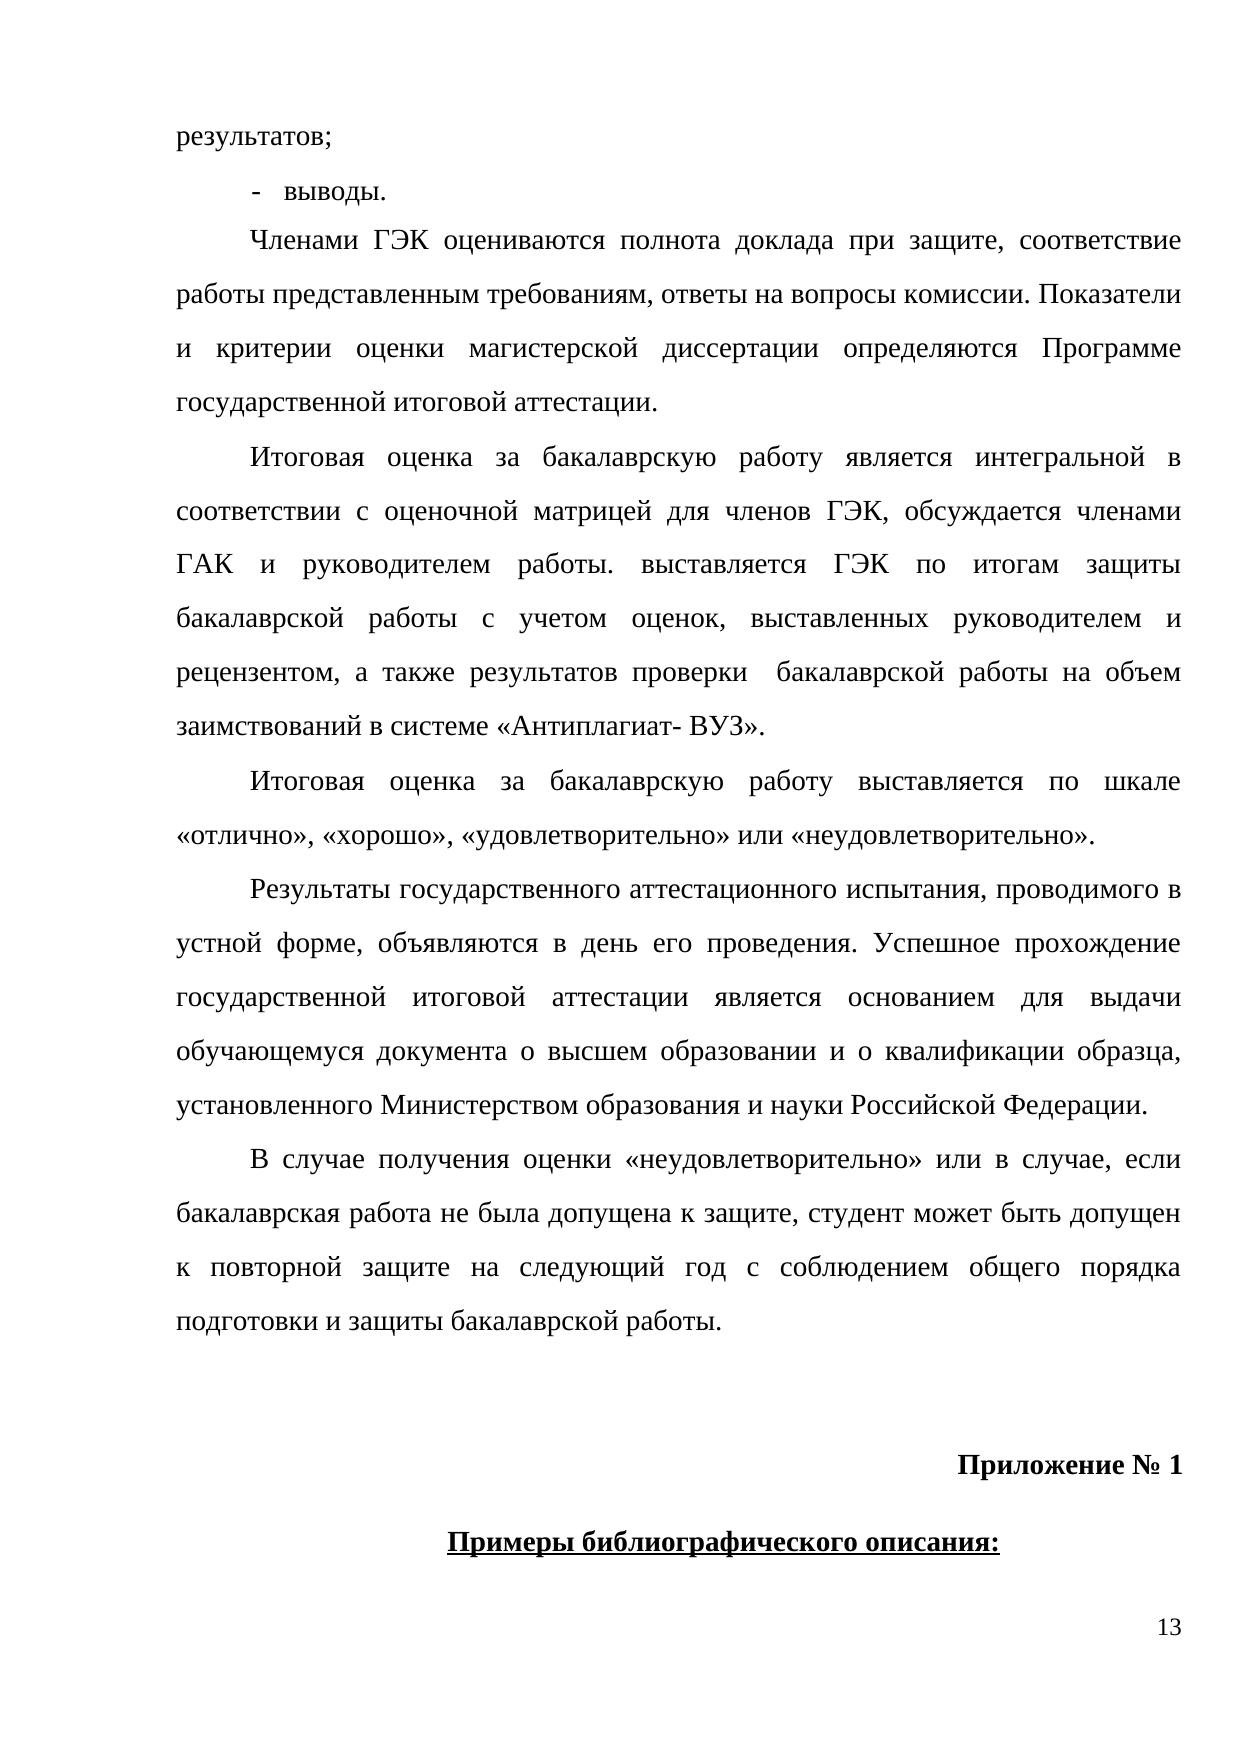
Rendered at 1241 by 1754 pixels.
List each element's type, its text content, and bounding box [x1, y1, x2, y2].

list выводы. [251, 173, 1182, 206]
text Итоговая оценка за бакалаврскую работу является интегральной в соответствии с оценочной матрицей для членов ГЭК, обсуждается членами ГАК и руководителем работы. выставляется ГЭК по итогам защиты бакалаврской работы с учетом оценок, выставленных руководителем и рецензентом, а также результатов проверки бакалаврской работы на объем заимствований в системе «Антиплагиат- ВУЗ». [176, 439, 1182, 742]
text В случае получения оценки «неудовлетворительно» или в случае, если бакалаврская работа не была допущена к защите, студент может быть допущен к повторной защите на следующий год с соблюдением общего порядка подготовки и защиты бакалаврской работы. [176, 1141, 1182, 1337]
text Членами ГЭК оцениваются полнота доклада при защите, соответствие работы представленным требованиям, ответы на вопросы комиссии. Показатели и критерии оценки магистерской диссертации определяются Программе государственной итоговой аттестации. [176, 222, 1182, 418]
text Итоговая оценка за бакалаврскую работу выставляется по шкале «отлично», «хорошо», «удовлетворительно» или «неудовлетворительно». [176, 763, 1182, 850]
text Примеры библиографического описания: [447, 1524, 1214, 1557]
text результатов; [176, 118, 1182, 152]
text Результаты государственного аттестационного испытания, проводимого в устной форме, объявляются в день его проведения. Успешное прохождение государственной итоговой аттестации является основанием для выдачи обучающемуся документа о высшем образовании и о квалификации образца, установленного Министерством образования и науки Российской Федерации. [176, 871, 1182, 1121]
text Приложение № 1 [177, 1447, 1183, 1481]
